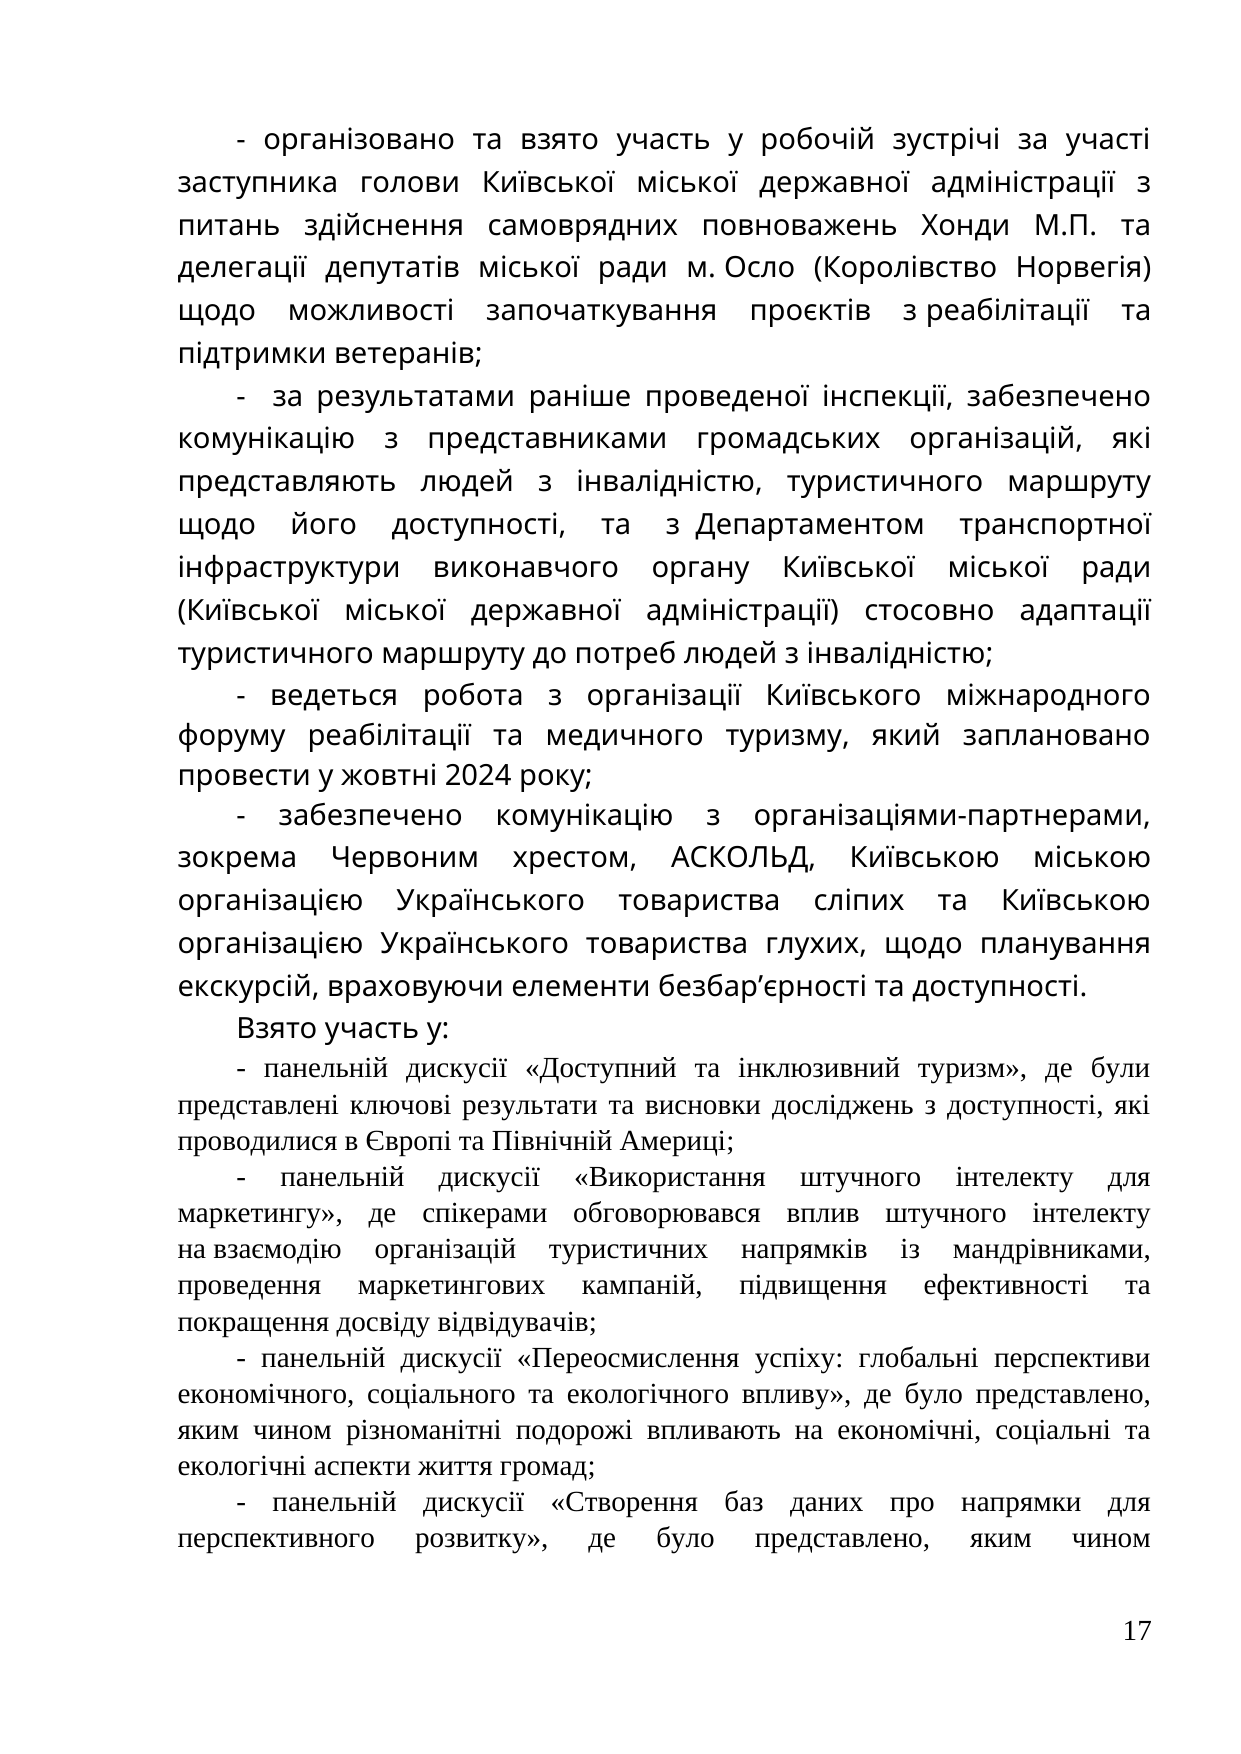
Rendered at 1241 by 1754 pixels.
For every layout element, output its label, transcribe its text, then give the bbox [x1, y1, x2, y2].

text - за результатами раніше проведеної інспекції, забезпечено комунікацію з представниками громадських організацій, які представляють людей з інвалідністю, туристичного маршруту щодо його доступності, та з Департаментом транспортної інфраструктури виконавчого органу Київської міської ради (Київської міської державної адміністрації) стосовно адаптації туристичного маршруту до потреб людей з інвалідністю; [177, 375, 1152, 672]
text - панельній дискусії «Переосмислення успіху: глобальні перспективи економічного, соціального та екологічного впливу», де було представлено, яким чином різноманітні подорожі впливають на економічні, соціальні та екологічні аспекти життя громад; [177, 1340, 1152, 1482]
text Взято участь у: [177, 1008, 1152, 1047]
text - ведеться робота з організації Київського міжнародного форуму реабілітації та медичного туризму, який заплановано провести у жовтні 2024 року; [177, 675, 1152, 794]
text - панельній дискусії «Використання штучного інтелекту для маркетингу», де спікерами обговорювався вплив штучного інтелекту на взаємодію організацій туристичних напрямків із мандрівниками, проведення маркетингових кампаній, підвищення ефективності та покращення досвіду відвідувачів; [177, 1159, 1152, 1337]
text - організовано та взято участь у робочій зустрічі за участі заступника голови Київської міської державної адміністрації з питань здійснення самоврядних повноважень Хонди М.П. та делегації депутатів міської ради м. Осло (Королівство Норвегія) щодо можливості започаткування проєктів з реабілітації та підтримки ветеранів; [177, 118, 1152, 372]
text - забезпечено комунікацію з організаціями-партнерами, зокрема Червоним хрестом, АСКОЛЬД, Київською міською організацією Українського товариства сліпих та Київською організацією Українського товариства глухих, щодо планування екскурсій, враховуючи елементи безбар’єрності та доступності. [177, 794, 1152, 1005]
text - панельній дискусії «Доступний та інклюзивний туризм», де були представлені ключові результати та висновки досліджень з доступності, які проводилися в Європі та Північній Америці; [177, 1051, 1152, 1156]
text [177, 1484, 1152, 1554]
